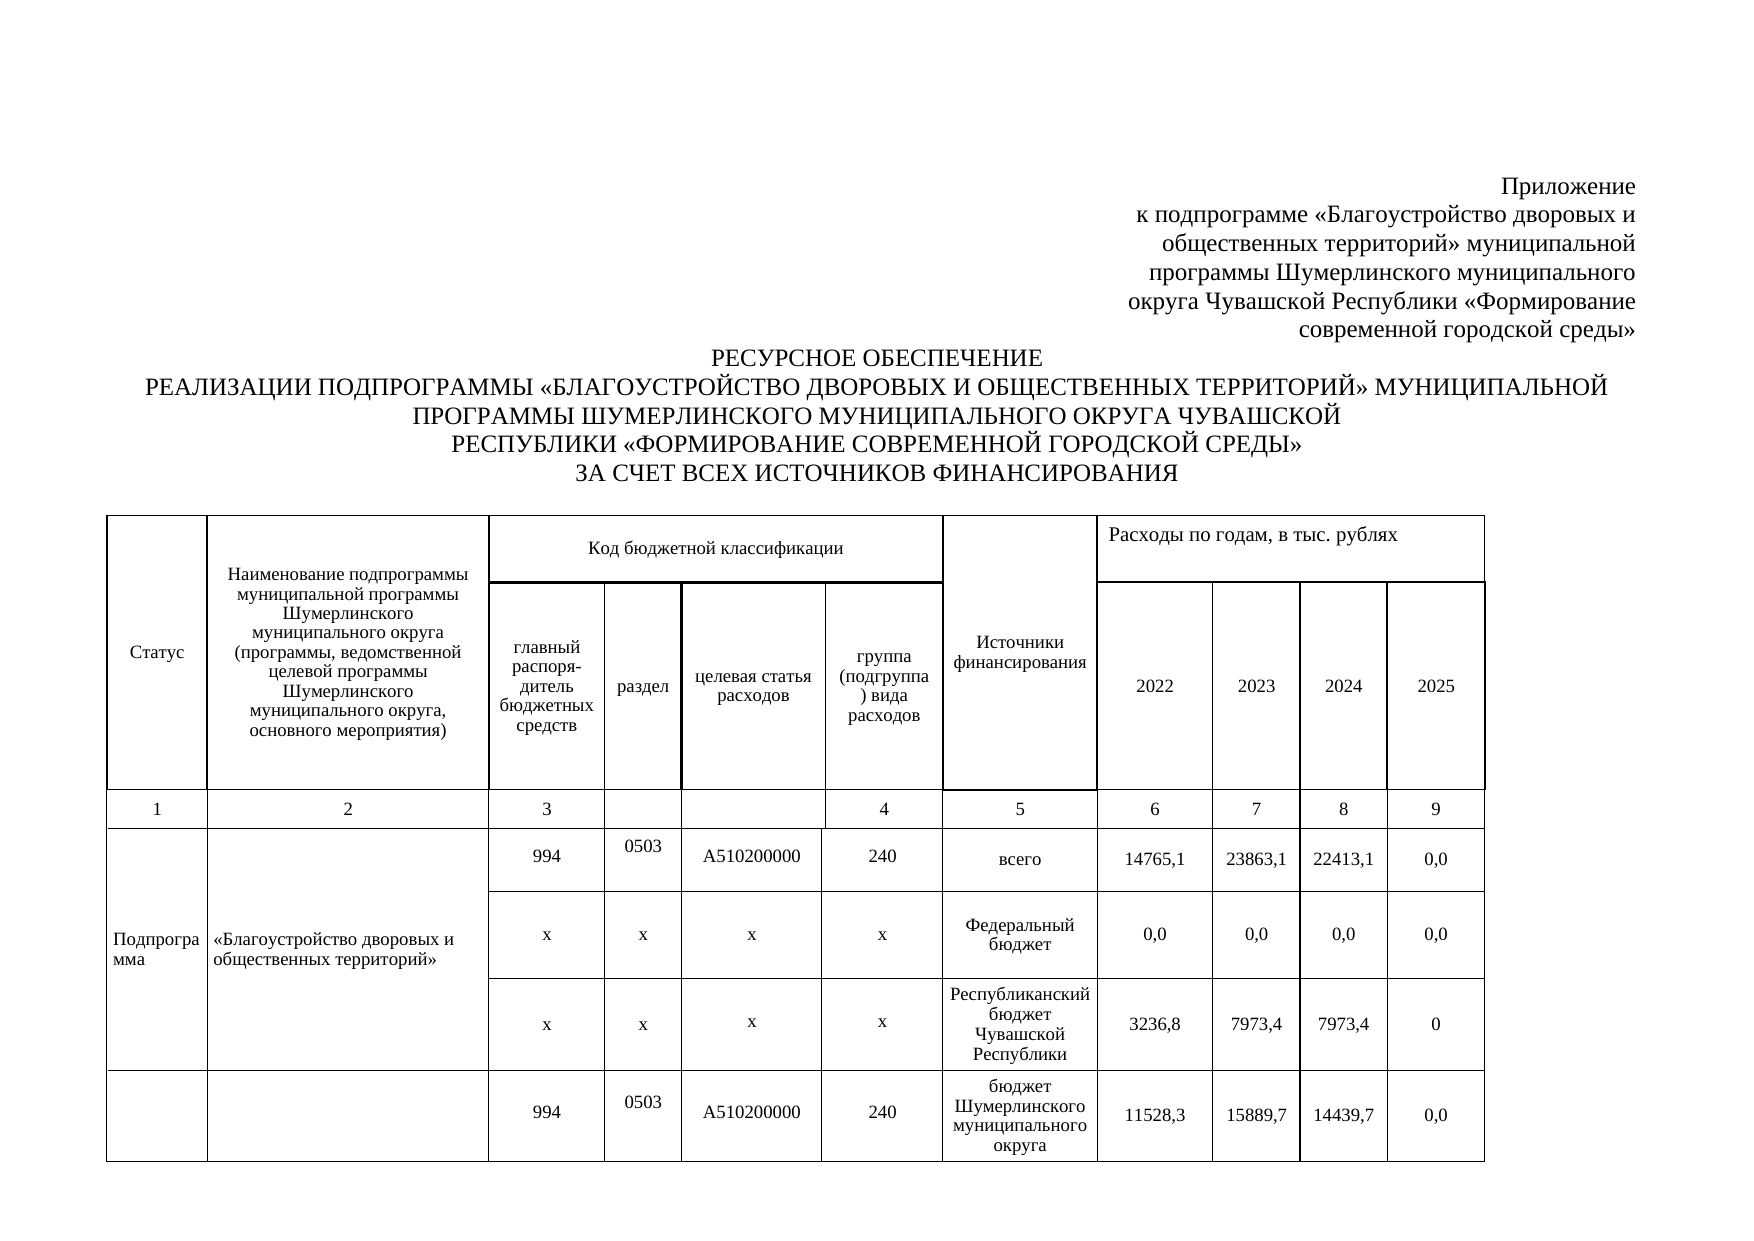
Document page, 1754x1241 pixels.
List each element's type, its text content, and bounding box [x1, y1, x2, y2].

table_cell 1 [107, 790, 207, 828]
table_cell 994 [489, 829, 604, 891]
table_cell 6 [1098, 790, 1212, 828]
table_cell 9 [1388, 790, 1484, 828]
table_cell 0,0 [1388, 892, 1484, 978]
table_cell 14765,1 [1098, 829, 1212, 891]
table_cell 23863,1 [1213, 829, 1299, 891]
table_cell 2025 [1388, 583, 1484, 789]
table_cell 8 [1301, 790, 1387, 828]
table_cell 7973,4 [1301, 979, 1387, 1070]
table_cell 2024 [1301, 583, 1386, 789]
table_cell х [489, 979, 604, 1070]
table_cell раздел [605, 584, 680, 789]
table_cell 0503 [605, 829, 681, 891]
table_cell 5 [943, 791, 1097, 828]
table_cell 14439,7 [1301, 1071, 1387, 1161]
table_cell главный распоря-дитель бюджетных средств [490, 584, 604, 789]
table_cell х [605, 979, 681, 1070]
table_cell 0,0 [1388, 829, 1484, 891]
table_cell группа (подгруппа) вида расходов [826, 584, 942, 789]
table_cell 2023 [1213, 583, 1299, 789]
table_cell бюджет Шумерлинского муниципального округа [943, 1071, 1097, 1161]
table_cell х [489, 892, 604, 978]
table_cell 7973,4 [1213, 979, 1299, 1070]
text РЕАЛИЗАЦИИ ПОДПРОГРАММЫ «БЛАГОУСТРОЙСТВО ДВОРОВЫХ И ОБЩЕСТВЕННЫХ ТЕРРИТОРИЙ» МУНИЦИПАЛЬНОЙ ПРОГРАММЫ ШУМЕРЛИНСКОГО МУНИЦИПАЛЬНОГО ОКРУГА ЧУВАШСКОЙ [118, 372, 1636, 429]
table_cell 3236,8 [1098, 979, 1212, 1070]
table_cell 22413,1 [1301, 829, 1387, 891]
text Приложение [1122, 171, 1636, 199]
table_cell Федеральный бюджет [943, 892, 1097, 978]
table_cell 994 [489, 1071, 604, 1161]
text РЕСПУБЛИКИ «ФОРМИРОВАНИЕ СОВРЕМЕННОЙ ГОРОДСКОЙ СРЕДЫ» [118, 429, 1636, 458]
table_cell [682, 790, 825, 828]
table_cell х [822, 892, 942, 978]
table_cell 240 [822, 1071, 942, 1161]
table_cell 0,0 [1388, 1071, 1484, 1161]
table_header Статус [108, 516, 206, 789]
text к подпрограмме «Благоустройство дворовых и общественных территорий» муниципальной программы Шумерлинского муниципального округа Чувашской Республики «Формирование современной городской среды» [1122, 199, 1636, 343]
text РЕСУРСНОЕ ОБЕСПЕЧЕНИЕ [118, 343, 1636, 372]
table_cell А510200000 [682, 829, 821, 891]
table_header Источники финансирования [944, 516, 1096, 789]
table_cell 0 [1388, 979, 1484, 1070]
table_cell 3 [489, 790, 604, 828]
table_cell «Благоустройство дворовых и общественных территорий» [208, 829, 488, 1070]
table_cell х [605, 892, 681, 978]
table_header Наименование подпрограммы муниципальной программы Шумерлинского муниципального округа (программы, ведомственной целевой программы Шумерлинского муниципального округа, основного мероприятия) [208, 516, 488, 789]
table_cell всего [943, 829, 1097, 891]
table_cell Республиканский бюджет Чувашской Республики [943, 979, 1097, 1070]
text ЗА СЧЕТ ВСЕХ ИСТОЧНИКОВ ФИНАНСИРОВАНИЯ [118, 458, 1636, 487]
table_cell 0,0 [1301, 892, 1387, 978]
table_cell х [682, 979, 821, 1070]
table_cell 0,0 [1213, 892, 1299, 978]
table_cell 0503 [605, 1071, 681, 1161]
table_cell 7 [1213, 790, 1299, 828]
table_cell х [682, 892, 821, 978]
table_cell 2 [208, 790, 488, 828]
table_cell А510200000 [682, 1071, 821, 1161]
table_cell 240 [822, 829, 942, 891]
table_header Код бюджетной классификации [490, 516, 942, 581]
table_cell 0,0 [1098, 892, 1212, 978]
table_cell [605, 790, 681, 828]
table_cell 2022 [1098, 583, 1212, 789]
table_cell 11528,3 [1098, 1071, 1212, 1161]
table_cell 4 [826, 790, 942, 828]
table_cell целевая статья расходов [683, 584, 825, 789]
table_cell [208, 1071, 488, 1161]
table_header Расходы по годам, в тыс. рублях [1098, 516, 1484, 581]
table_cell х [822, 979, 942, 1070]
table_cell [107, 1070, 207, 1161]
table_cell 15889,7 [1213, 1071, 1299, 1161]
table_cell Подпрограмма [107, 828, 207, 1070]
